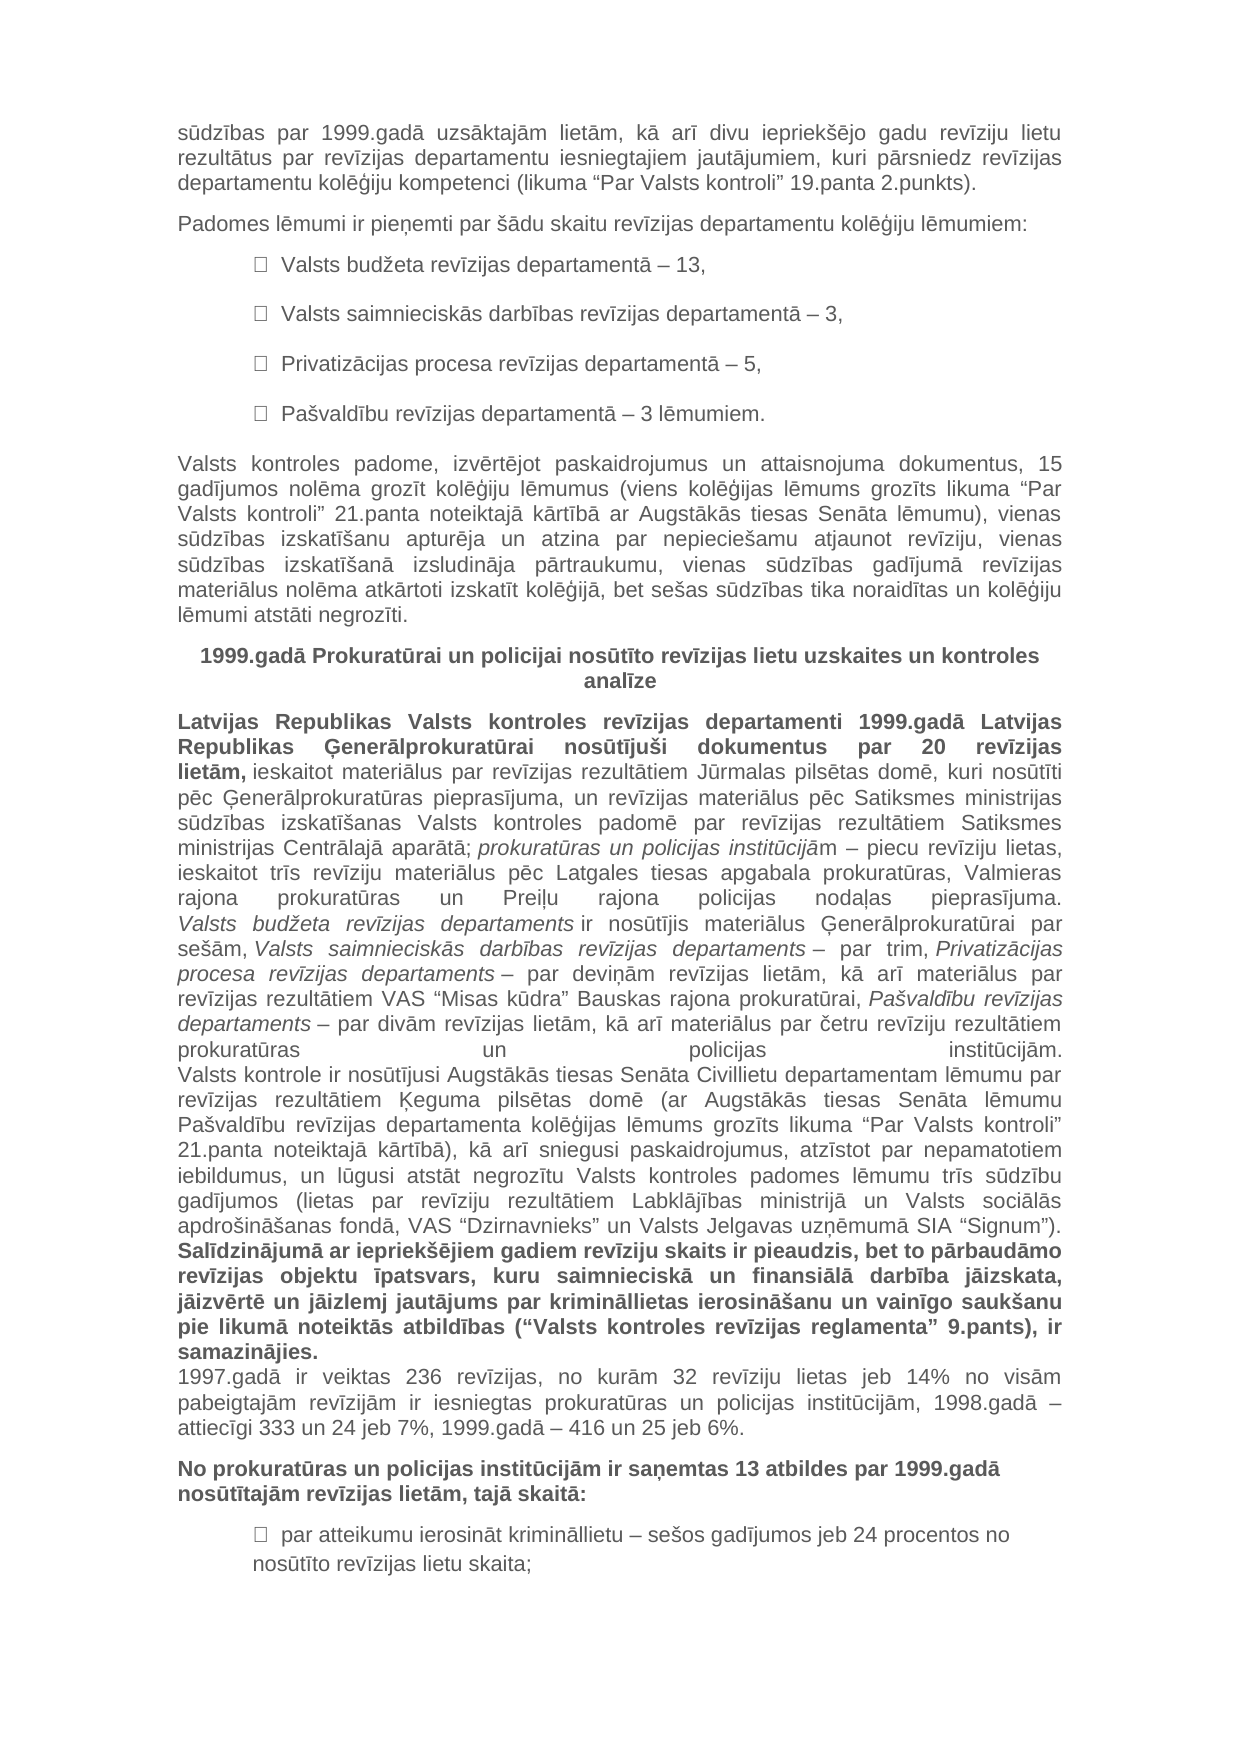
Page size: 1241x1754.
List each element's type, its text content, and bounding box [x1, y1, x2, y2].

text  Valsts budžeta revīzijas departamentā – 13, [252, 251, 1063, 277]
text  Valsts saimnieciskās darbības revīzijas departamentā – 3, [252, 301, 1063, 326]
text  par atteikumu ierosināt krimināllietu – sešos gadījumos jeb 24 procentos no nosūtīto revīzijas lietu skaita; [252, 1521, 1063, 1576]
text Valsts kontroles padome, izvērtējot paskaidrojumus un attaisnojuma dokumentus, 15 gadījumos nolēma grozīt kolēģiju lēmumus (viens kolēģijas lēmums grozīts likuma “Par Valsts kontroli” 21.panta noteiktajā kārtībā ar Augstākās tiesas Senāta lēmumu), vienas sūdzības izskatīšanu apturēja un atzina par nepieciešamu atjaunot revīziju, vienas sūdzības izskatīšanā izsludināja pārtraukumu, vienas sūdzības gadījumā revīzijas materiālus nolēma atkārtoti izskatīt kolēģijā, bet sešas sūdzības tika noraidītas un kolēģiju lēmumi atstāti negrozīti. [177, 451, 1063, 627]
text 1999.gadā Prokuratūrai un policijai nosūtīto revīzijas lietu uzskaites un kontroles analīze [177, 643, 1063, 693]
text  Privatizācijas procesa revīzijas departamentā – 5, [252, 351, 1063, 376]
text  Pašvaldību revīzijas departamentā – 3 lēmumiem. [252, 401, 1063, 426]
text Latvijas Republikas Valsts kontroles revīzijas departamenti 1999.gadā Latvijas Republikas Ģenerālprokuratūrai nosūtījuši dokumentus par 20 revīzijas lietām, ieskaitot materiālus par revīzijas rezultātiem Jūrmalas pilsētas domē, kuri nosūtīti pēc Ģenerālprokuratūras pieprasījuma, un revīzijas materiālus pēc Satiksmes ministrijas sūdzības izskatīšanas Valsts kontroles padomē par revīzijas rezultātiem Satiksmes ministrijas Centrālajā aparātā; prokuratūras un policijas institūcijām – piecu revīziju lietas, ieskaitot trīs revīziju materiālus pēc Latgales tiesas apgabala prokuratūras, Valmieras rajona prokuratūras un Preiļu rajona policijas nodaļas pieprasījuma. Valsts budžeta revīzijas departaments ir nosūtījis materiālus Ģenerālprokuratūrai par sešām, Valsts saimnieciskās darbības revīzijas departaments – par trim, Privatizācijas procesa revīzijas departaments – par deviņām revīzijas lietām, kā arī materiālus par revīzijas rezultātiem VAS “Misas kūdra” Bauskas rajona prokuratūrai, Pašvaldību revīzijas departaments – par divām revīzijas lietām, kā arī materiālus par četru revīziju rezultātiem prokuratūras un policijas institūcijām. Valsts kontrole ir nosūtījusi Augstākās tiesas Senāta Civillietu departamentam lēmumu par revīzijas rezultātiem Ķeguma pilsētas domē (ar Augstākās tiesas Senāta lēmumu Pašvaldību revīzijas departamenta kolēģijas lēmums grozīts likuma “Par Valsts kontroli” 21.panta noteiktajā kārtībā), kā arī sniegusi paskaidrojumus, atzīstot par nepamatotiem iebildumus, un lūgusi atstāt negrozītu Valsts kontroles padomes lēmumu trīs sūdzību gadījumos (lietas par revīziju rezultātiem Labklājības ministrijā un Valsts sociālās apdrošināšanas fondā, VAS “Dzirnavnieks” un Valsts Jelgavas uzņēmumā SIA “Signum”). Salīdzinājumā ar iepriekšējiem gadiem revīziju skaits ir pieaudzis, bet to pārbaudāmo revīzijas objektu īpatsvars, kuru saimnieciskā un finansiālā darbība jāizskata, jāizvērtē un jāizlemj jautājums par krimināllietas ierosināšanu un vainīgo saukšanu pie likumā noteiktās atbildības (“Valsts kontroles revīzijas reglamenta” 9.pants), ir samazinājies. 1997.gadā ir veiktas 236 revīzijas, no kurām 32 revīziju lietas jeb 14% no visām pabeigtajām revīzijām ir iesniegtas prokuratūras un policijas institūcijām, 1998.gadā – attiecīgi 333 un 24 jeb 7%, 1999.gadā – 416 un 25 jeb 6%. [177, 709, 1063, 1440]
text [177, 119, 1063, 195]
text No prokuratūras un policijas institūcijām ir saņemtas 13 atbildes par 1999.gadā nosūtītajām revīzijas lietām, tajā skaitā: [177, 1455, 1063, 1506]
text Padomes lēmumi ir pieņemti par šādu skaitu revīzijas departamentu kolēģiju lēmumiem: [177, 211, 1063, 236]
